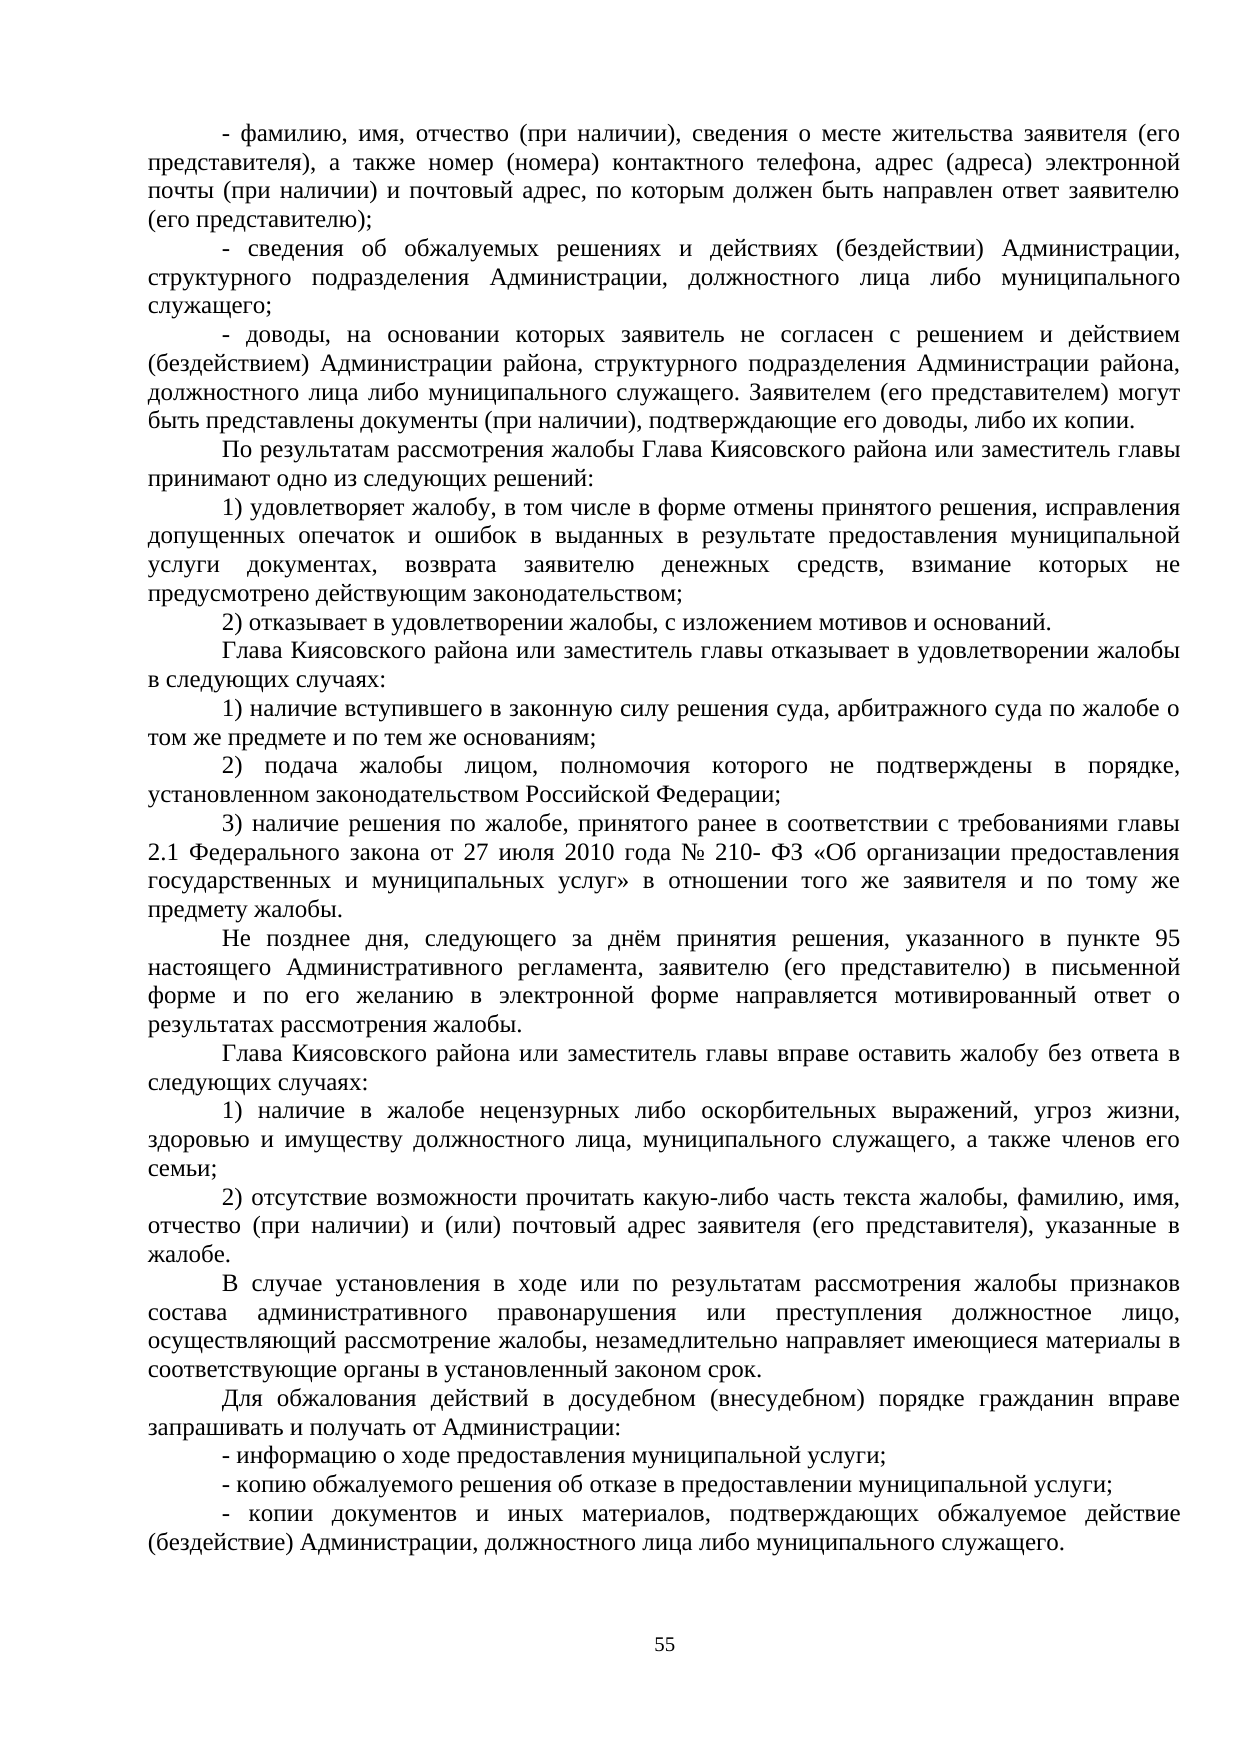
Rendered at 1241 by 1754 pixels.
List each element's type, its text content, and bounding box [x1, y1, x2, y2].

text В случае установления в ходе или по результатам рассмотрения жалобы признаков состава административного правонарушения или преступления должностное лицо, осуществляющий рассмотрение жалобы, незамедлительно направляет имеющиеся материалы в соответствующие органы в установленный законом срок. [148, 1268, 1181, 1383]
text - копию обжалуемого решения об отказе в предоставлении муниципальной услуги; [148, 1469, 1181, 1498]
text 1) наличие вступившего в законную силу решения суда, арбитражного суда по жалобе о том же предмете и по тем же основаниям; [148, 693, 1181, 751]
text 1) удовлетворяет жалобу, в том числе в форме отмены принятого решения, исправления допущенных опечаток и ошибок в выданных в результате предоставления муниципальной услуги документах, возврата заявителю денежных средств, взимание которых не предусмотрено действующим законодательством; [148, 492, 1181, 607]
text 2) отсутствие возможности прочитать какую-либо часть текста жалобы, фамилию, имя, отчество (при наличии) и (или) почтовый адрес заявителя (его представителя), указанные в жалобе. [148, 1182, 1181, 1268]
text 1) наличие в жалобе нецензурных либо оскорбительных выражений, угроз жизни, здоровью и имуществу должностного лица, муниципального служащего, а также членов его семьи; [148, 1096, 1181, 1182]
text - информацию о ходе предоставления муниципальной услуги; [148, 1441, 1181, 1469]
text - доводы, на основании которых заявитель не согласен с решением и действием (бездействием) Администрации района, структурного подразделения Администрации района, должностного лица либо муниципального служащего. Заявителем (его представителем) могут быть представлены документы (при наличии), подтверждающие его доводы, либо их копии. [148, 319, 1181, 434]
text Глава Киясовского района или заместитель главы вправе оставить жалобу без ответа в следующих случаях: [148, 1038, 1181, 1096]
text Глава Киясовского района или заместитель главы отказывает в удовлетворении жалобы в следующих случаях: [148, 636, 1181, 693]
text 3) наличие решения по жалобе, принятого ранее в соответствии с требованиями главы 2.1 Федерального закона от 27 июля 2010 года № 210- ФЗ «Об организации предоставления государственных и муниципальных услуг» в отношении того же заявителя и по тому же предмету жалобы. [148, 808, 1181, 923]
text Для обжалования действий в досудебном (внесудебном) порядке гражданин вправе запрашивать и получать от Администрации: [148, 1383, 1181, 1441]
text - сведения об обжалуемых решениях и действиях (бездействии) Администрации, структурного подразделения Администрации, должностного лица либо муниципального служащего; [148, 233, 1181, 319]
text Не позднее дня, следующего за днём принятия решения, указанного в пункте 95 настоящего Административного регламента, заявителю (его представителю) в письменной форме и по его желанию в электронной форме направляется мотивированный ответ о результатах рассмотрения жалобы. [148, 923, 1181, 1038]
text - копии документов и иных материалов, подтверждающих обжалуемое действие (бездействие) Администрации, должностного лица либо муниципального служащего. [148, 1498, 1181, 1556]
text 2) отказывает в удовлетворении жалобы, с изложением мотивов и оснований. [148, 607, 1181, 636]
text - фамилию, имя, отчество (при наличии), сведения о месте жительства заявителя (его представителя), а также номер (номера) контактного телефона, адрес (адреса) электронной почты (при наличии) и почтовый адрес, по которым должен быть направлен ответ заявителю (его представителю); [148, 118, 1181, 233]
text По результатам рассмотрения жалобы Глава Киясовского района или заместитель главы принимают одно из следующих решений: [148, 434, 1181, 492]
text 2) подача жалобы лицом, полномочия которого не подтверждены в порядке, установленном законодательством Российской Федерации; [148, 751, 1181, 808]
